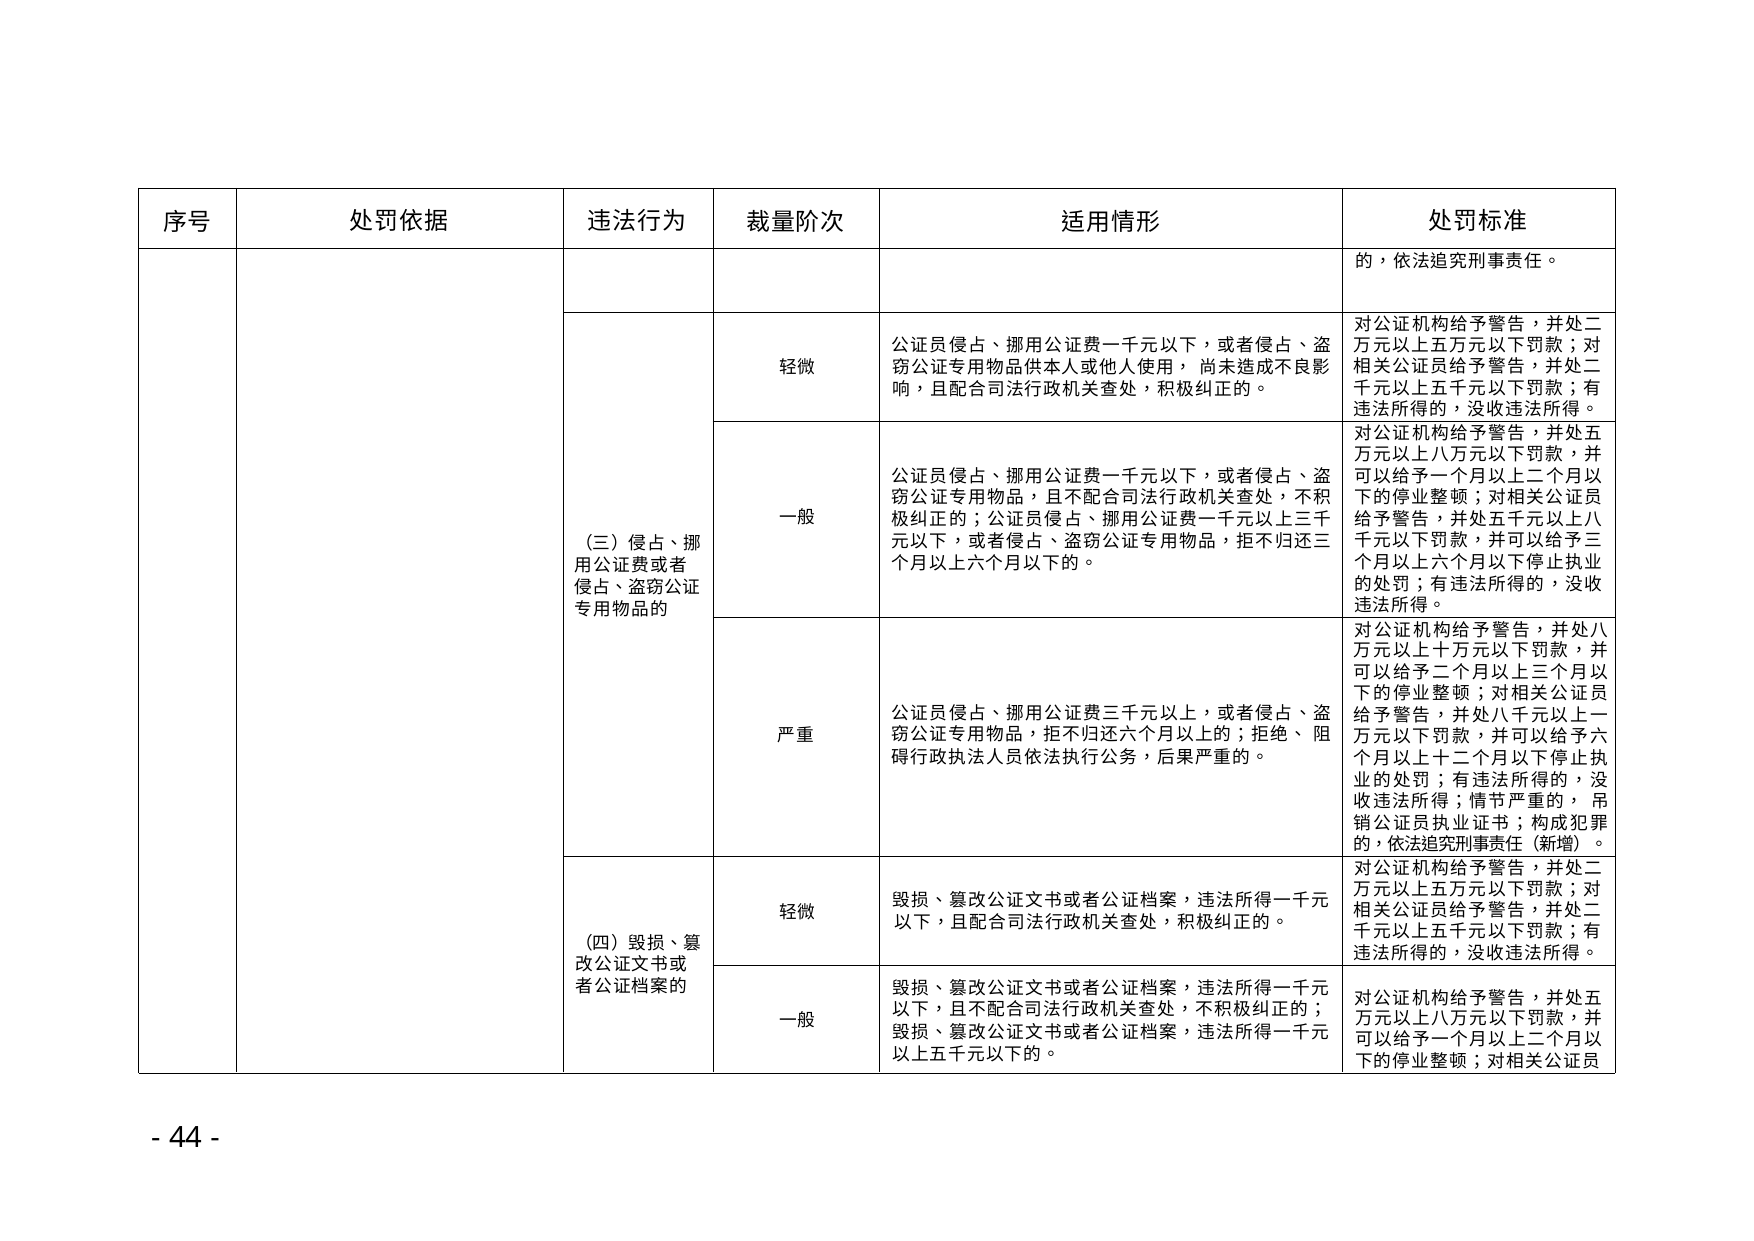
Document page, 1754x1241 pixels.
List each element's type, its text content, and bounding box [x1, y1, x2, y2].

table_cell [139, 249, 236, 1072]
table_header 处罚依据 [237, 189, 563, 247]
table_header 序号 [139, 189, 236, 247]
table_cell [237, 249, 563, 1072]
table_cell 的，依法追究刑事责任。 [1343, 249, 1615, 312]
table_cell 轻微 [714, 857, 879, 964]
table_cell 对公证机构给予警告，并处二 万元以上五万元以下罚款；对 相关公证员给予警告，并处二 千元以上五千元以下罚款；有 违法所得的，没收违法所得。 [1343, 857, 1615, 964]
table_cell 对公证机构给予警告，并处八 万元以上十万元以下罚款，并 可以给予二个月以上三个月以 下的停业整顿；对相关公证员 给予警告，并处八千元以上一 万元以下罚款，并可以给予六 个月以上十二个月以下停止执 业的处罚；有违法所得的，没 收违法所得；情节严重的， 吊 销公证员执业证书；构成犯罪 的，依法追究刑事责任（新增）。 [1343, 618, 1615, 856]
table_cell 公证员侵占、挪用公证费一千元以下，或者侵占、盗 窃公证专用物品供本人或他人使用， 尚未造成不良影 响，且配合司法行政机关查处，积极纠正的。 [880, 313, 1342, 421]
table_cell 对公证机构给予警告，并处五 万元以上八万元以下罚款，并 可以给予一个月以上二个月以 下的停业整顿；对相关公证员 给予警告，并处五千元以上八 千元以下罚款，并可以给予三 个月以上六个月以下停止执业 的处罚；有违法所得的，没收 违法所得。 [1343, 422, 1615, 617]
table_cell （四）毁损、篡 改公证文书或 者公证档案的 [564, 857, 713, 1072]
table_header 适用情形 [880, 189, 1342, 247]
table_header 裁量阶次 [714, 189, 879, 247]
table_cell 对公证机构给予警告，并处五 万元以上八万元以下罚款，并 可以给予一个月以上二个月以 下的停业整顿；对相关公证员 [1343, 966, 1615, 1072]
table_cell 公证员侵占、挪用公证费一千元以下，或者侵占、盗 窃公证专用物品，且不配合司法行政机关查处，不积 极纠正的；公证员侵占、挪用公证费一千元以上三千 元以下，或者侵占、盗窃公证专用物品，拒不归还三 个月以上六个月以下的。 [880, 422, 1342, 617]
table_cell [714, 249, 879, 312]
table_cell 严重 [714, 618, 879, 856]
table_cell 毁损、篡改公证文书或者公证档案，违法所得一千元 以下，且不配合司法行政机关查处，不积极纠正的； 毁损、篡改公证文书或者公证档案，违法所得一千元 以上五千元以下的。 [880, 966, 1342, 1072]
table_cell [880, 249, 1342, 312]
table_header 处罚标准 [1343, 189, 1615, 247]
table_cell 轻微 [714, 313, 879, 421]
table_cell 一般 [714, 422, 879, 617]
table_cell [564, 249, 713, 312]
table_header 违法行为 [564, 189, 713, 247]
table_cell 毁损、篡改公证文书或者公证档案，违法所得一千元 以下，且配合司法行政机关查处，积极纠正的。 [880, 857, 1342, 964]
table_cell 公证员侵占、挪用公证费三千元以上，或者侵占、盗 窃公证专用物品，拒不归还六个月以上的；拒绝、 阻 碍行政执法人员依法执行公务，后果严重的。 [880, 618, 1342, 856]
table_cell 对公证机构给予警告，并处二 万元以上五万元以下罚款；对 相关公证员给予警告，并处二 千元以上五千元以下罚款；有 违法所得的，没收违法所得。 [1343, 313, 1615, 421]
table_cell （三）侵占、挪 用公证费或者 侵占、盗窃公证 专用物品的 [564, 313, 713, 856]
table_cell 一般 [714, 966, 879, 1072]
